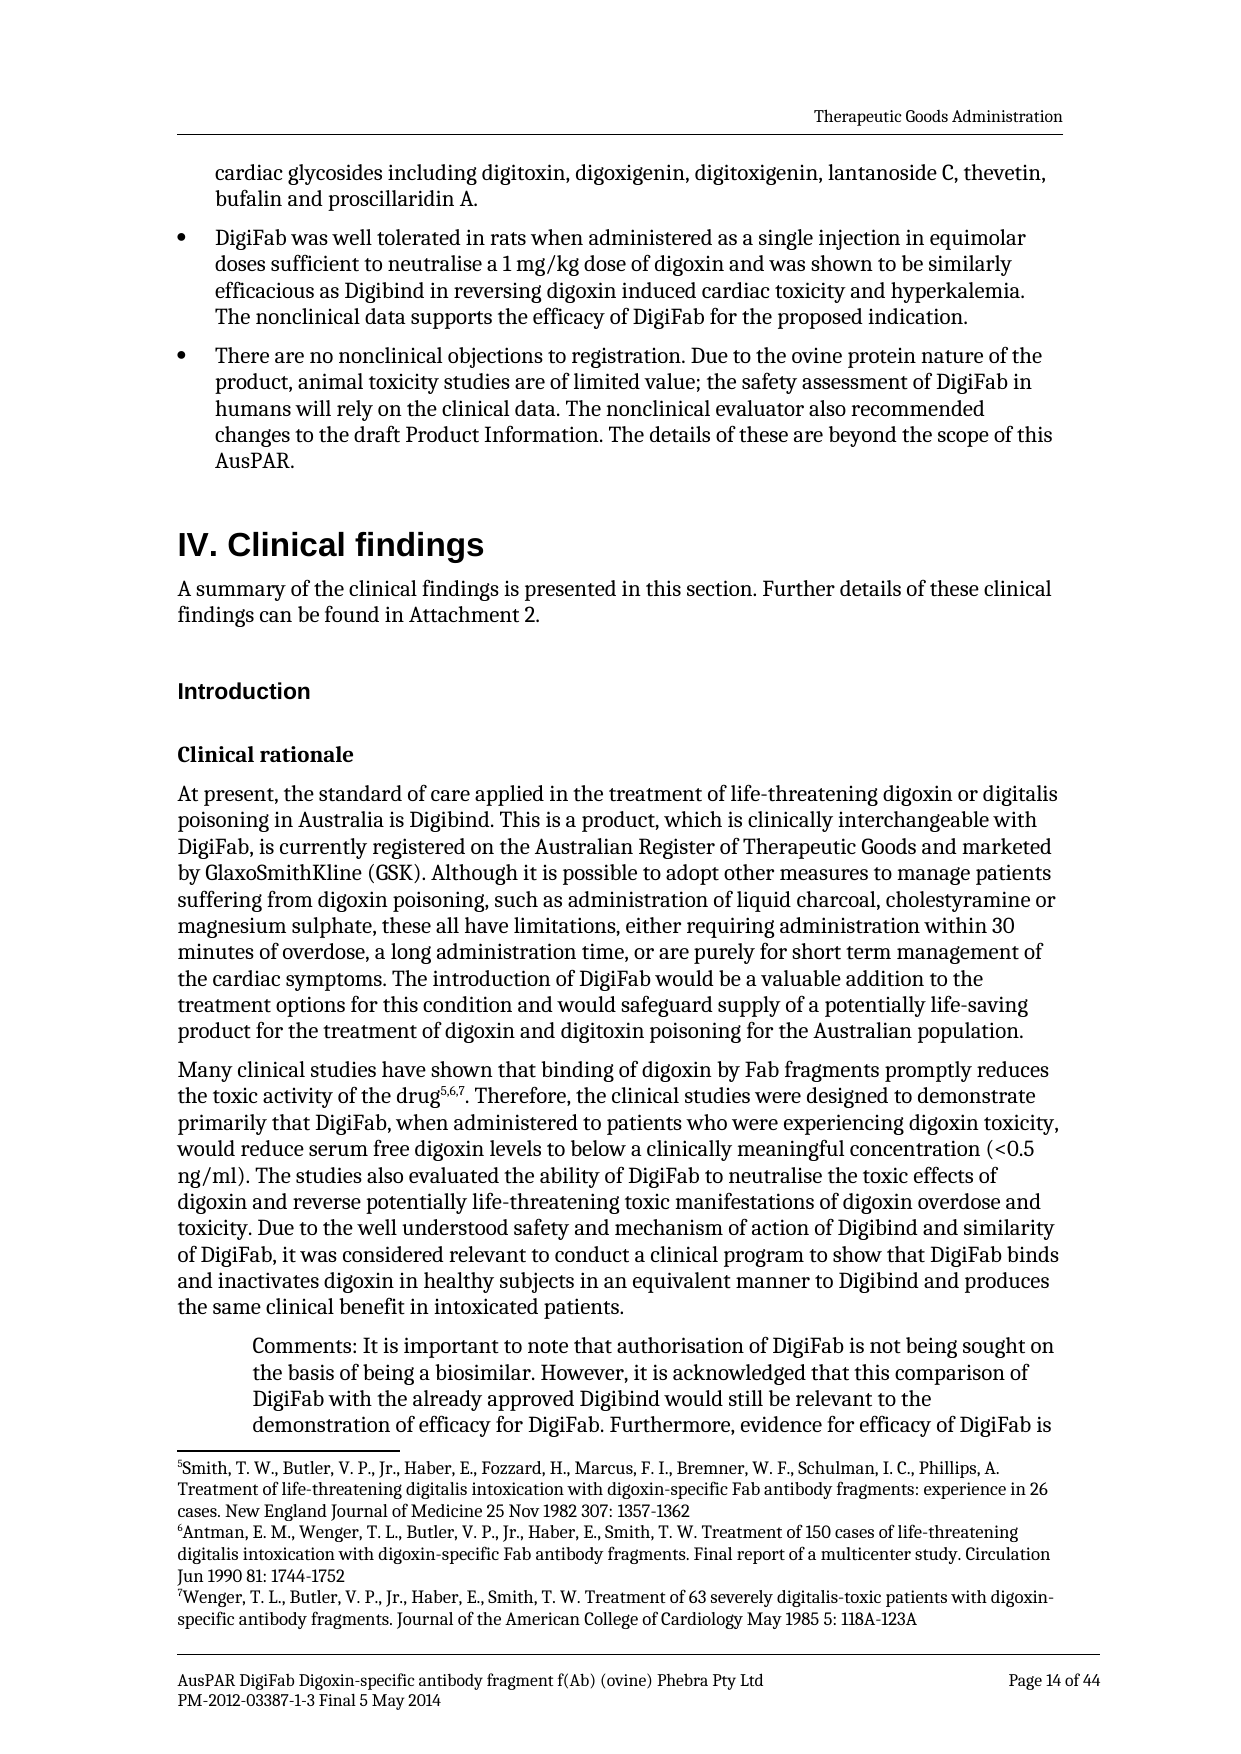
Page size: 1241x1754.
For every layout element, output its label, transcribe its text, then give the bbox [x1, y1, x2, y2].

subtitle Clinical rationale [177, 742, 1063, 768]
text At present, the standard of care applied in the treatment of life-threatening digoxin or digitalis poisoning in Australia is Digibind. This is a product, which is clinically interchangeable with DigiFab, is currently registered on the Australian Register of Therapeutic Goods and marketed by GlaxoSmithKline (GSK). Although it is possible to adopt other measures to manage patients suffering from digoxin poisoning, such as administration of liquid charcoal, cholestyramine or magnesium sulphate, these all have limitations, either requiring administration within 30 minutes of overdose, a long administration time, or are purely for short term management of the cardiac symptoms. The introduction of DigiFab would be a valuable addition to the treatment options for this condition and would safeguard supply of a potentially life-saving product for the treatment of digoxin and digitoxin poisoning for the Australian population. [177, 781, 1063, 1044]
text A summary of the clinical findings is presented in this section. Further details of these clinical findings can be found in Attachment 2. [177, 576, 1063, 628]
text Many clinical studies have shown that binding of digoxin by Fab fragments promptly reduces the toxic activity of the drug,,. Therefore, the clinical studies were designed to demonstrate primarily that DigiFab, when administered to patients who were experiencing digoxin toxicity, would reduce serum free digoxin levels to below a clinically meaningful concentration (<0.5 ng/ml). The studies also evaluated the ability of DigiFab to neutralise the toxic effects of digoxin and reverse potentially life-threatening toxic manifestations of digoxin overdose and toxicity. Due to the well understood safety and mechanism of action of Digibind and similarity of DigiFab, it was considered relevant to conduct a clinical program to show that DigiFab binds and inactivates digoxin in healthy subjects in an equivalent manner to Digibind and produces the same clinical benefit in intoxicated patients. [177, 1057, 1063, 1321]
list DigiFab was well tolerated in rats when administered as a single injection in equimolar doses sufficient to neutralise a 1 mg/kg dose of digoxin and was shown to be similarly efficacious as Digibind in reversing digoxin induced cardiac toxicity and hyperkalemia. The nonclinical data supports the efficacy of DigiFab for the proposed indication. [177, 225, 1063, 330]
subtitle IV. Clinical findings [177, 524, 1063, 563]
list There are no nonclinical objections to registration. Due to the ovine protein nature of the product, animal toxicity studies are of limited value; the safety assessment of DigiFab in humans will rely on the clinical data. The nonclinical evaluator also recommended changes to the draft Product Information. The details of these are beyond the scope of this AusPAR. [177, 343, 1063, 474]
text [252, 1333, 1063, 1438]
subtitle Introduction [177, 678, 1063, 704]
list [177, 160, 1063, 212]
